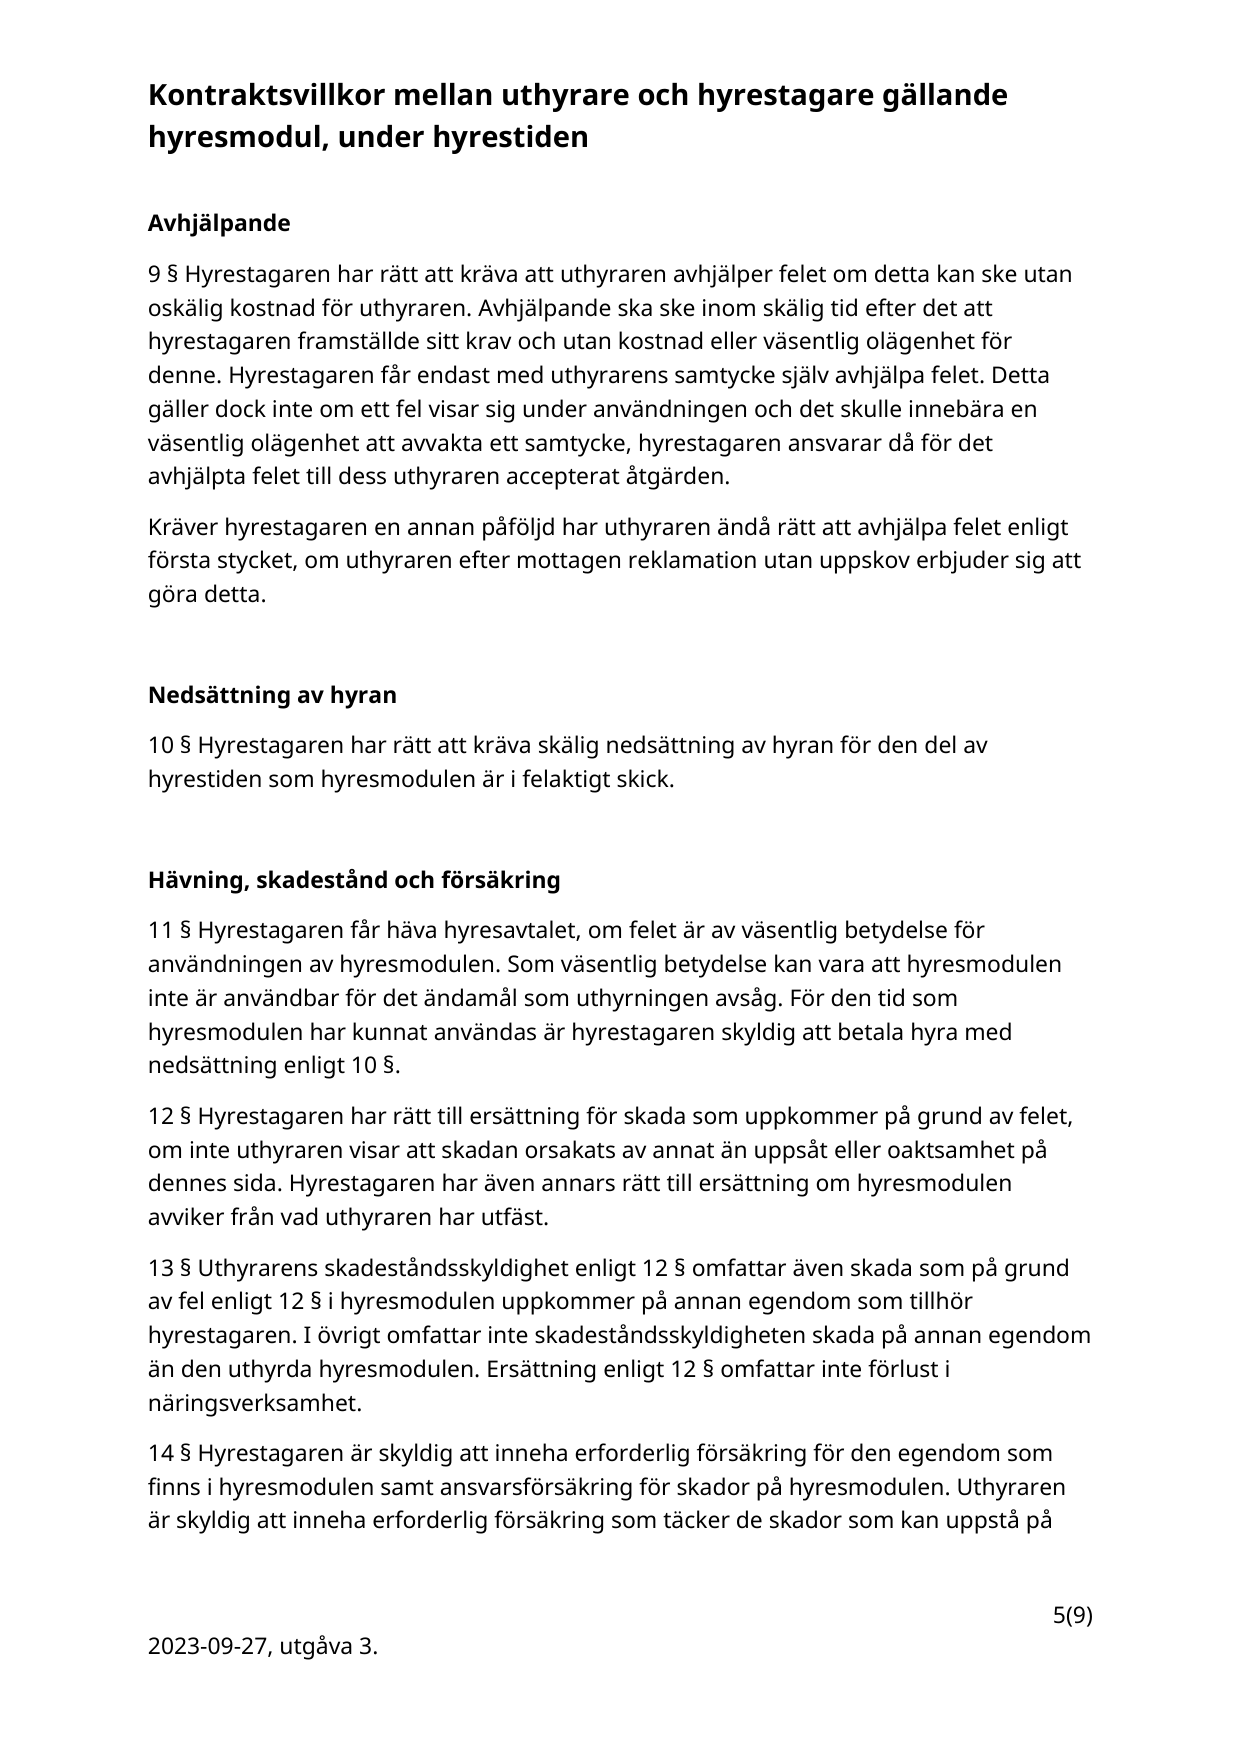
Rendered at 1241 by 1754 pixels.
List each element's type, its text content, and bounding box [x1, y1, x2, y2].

text Hävning, skadestånd och försäkring [148, 864, 1093, 895]
text 13 § Uthyrarens skadeståndsskyldighet enligt 12 § omfattar även skada som på grund av fel enligt 12 § i hyresmodulen uppkommer på annan egendom som tillhör hyrestagaren. I övrigt omfattar inte skadeståndsskyldigheten skada på annan egendom än den uthyrda hyresmodulen. Ersättning enligt 12 § omfattar inte förlust i näringsverksamhet. [148, 1251, 1093, 1418]
text 11 § Hyrestagaren får häva hyresavtalet, om felet är av väsentlig betydelse för användningen av hyresmodulen. Som väsentlig betydelse kan vara att hyresmodulen inte är användbar för det ändamål som uthyrningen avsåg. För den tid som hyresmodulen har kunnat användas är hyrestagaren skyldig att betala hyra med nedsättning enligt 10 §. [148, 914, 1093, 1081]
text Kräver hyrestagaren en annan påföljd har uthyraren ändå rätt att avhjälpa felet enligt första stycket, om uthyraren efter mottagen reklamation utan uppskov erbjuder sig att göra detta. [148, 511, 1093, 609]
text Nedsättning av hyran [148, 679, 1093, 710]
text 9 § Hyrestagaren har rätt att kräva att uthyraren avhjälper felet om detta kan ske utan oskälig kostnad för uthyraren. Avhjälpande ska ske inom skälig tid efter det att hyrestagaren framställde sitt krav och utan kostnad eller väsentlig olägenhet för denne. Hyrestagaren får endast med uthyrarens samtycke själv avhjälpa felet. Detta gäller dock inte om ett fel visar sig under användningen och det skulle innebära en väsentlig olägenhet att avvakta ett samtycke, hyrestagaren ansvarar då för det avhjälpta felet till dess uthyraren accepterat åtgärden. [148, 258, 1093, 491]
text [148, 1437, 1093, 1536]
text 12 § Hyrestagaren har rätt till ersättning för skada som uppkommer på grund av felet, om inte uthyraren visar att skadan orsakats av annat än uppsåt eller oaktsamhet på dennes sida. Hyrestagaren har även annars rätt till ersättning om hyresmodulen avviker från vad uthyraren har utfäst. [148, 1100, 1093, 1232]
text Avhjälpande [148, 207, 1093, 238]
text 10 § Hyrestagaren har rätt att kräva skälig nedsättning av hyran för den del av hyrestiden som hyresmodulen är i felaktigt skick. [148, 729, 1093, 794]
